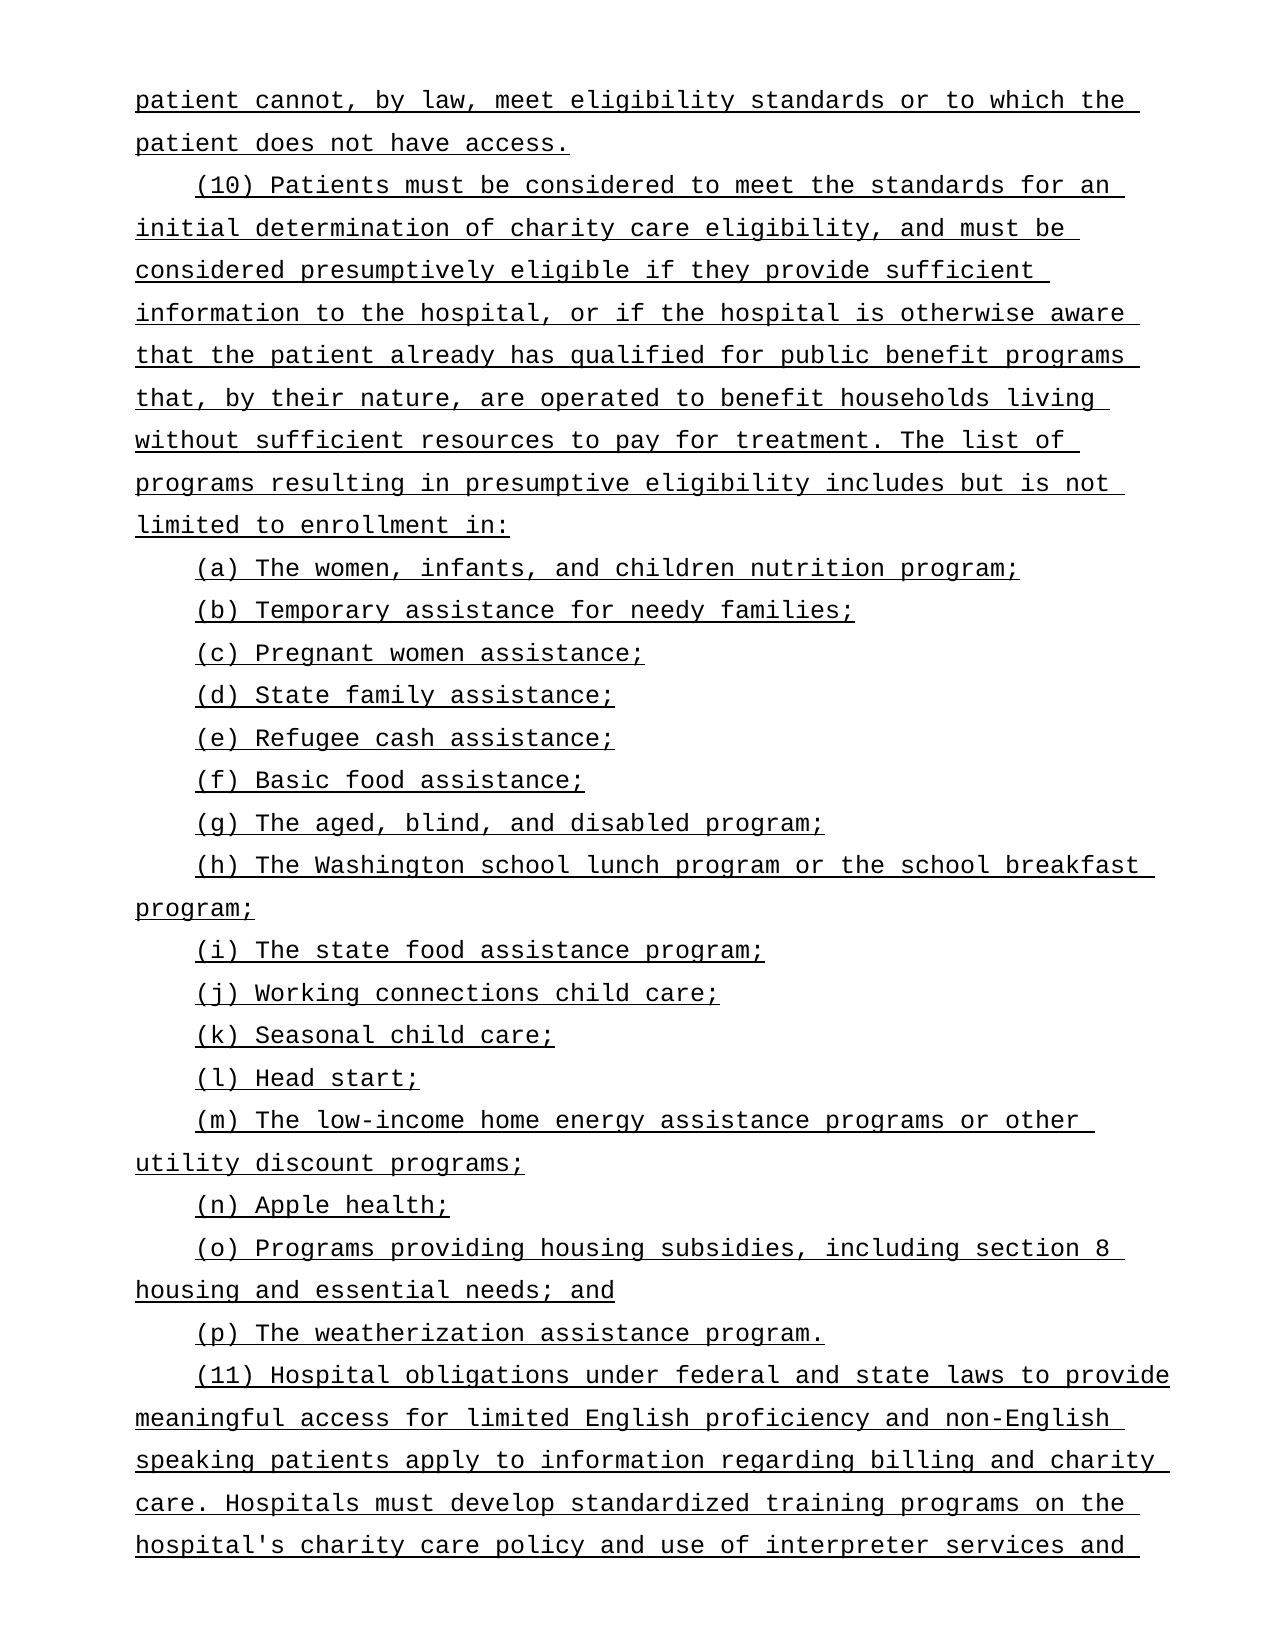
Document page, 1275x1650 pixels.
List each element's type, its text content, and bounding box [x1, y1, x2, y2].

text (l) Head start; [135, 1052, 1170, 1095]
text (j) Working connections child care; [135, 967, 1170, 1010]
text (m) The low-income home energy assistance programs or other utility discount programs; [135, 1095, 1170, 1180]
text (k) Seasonal child care; [135, 1010, 1170, 1052]
text (10) Patients must be considered to meet the standards for an initial determination of charity care eligibility, and must be considered presumptively eligible if they provide sufficient information to the hospital, or if the hospital is otherwise aware that the patient already has qualified for public benefit programs that, by their nature, are operated to benefit households living without sufficient resources to pay for treatment. The list of programs resulting in presumptive eligibility includes but is not limited to enrollment in: [135, 160, 1170, 542]
text (b) Temporary assistance for needy families; [135, 585, 1170, 627]
text (a) The women, infants, and children nutrition program; [135, 542, 1170, 585]
text (d) State family assistance; [135, 670, 1170, 712]
text (o) Programs providing housing subsidies, including section 8 housing and essential needs; and [135, 1222, 1170, 1307]
text (e) Refugee cash assistance; [135, 712, 1170, 755]
text (c) Pregnant women assistance; [135, 627, 1170, 670]
text (h) The Washington school lunch program or the school breakfast program; [135, 840, 1170, 925]
text (f) Basic food assistance; [135, 755, 1170, 797]
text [135, 1473, 1170, 1562]
text (n) Apple health; [135, 1180, 1170, 1222]
text (p) The weatherization assistance program. [135, 1307, 1170, 1350]
text (g) The aged, blind, and disabled program; [135, 797, 1170, 840]
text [135, 75, 1170, 160]
text (i) The state food assistance program; [135, 925, 1170, 967]
